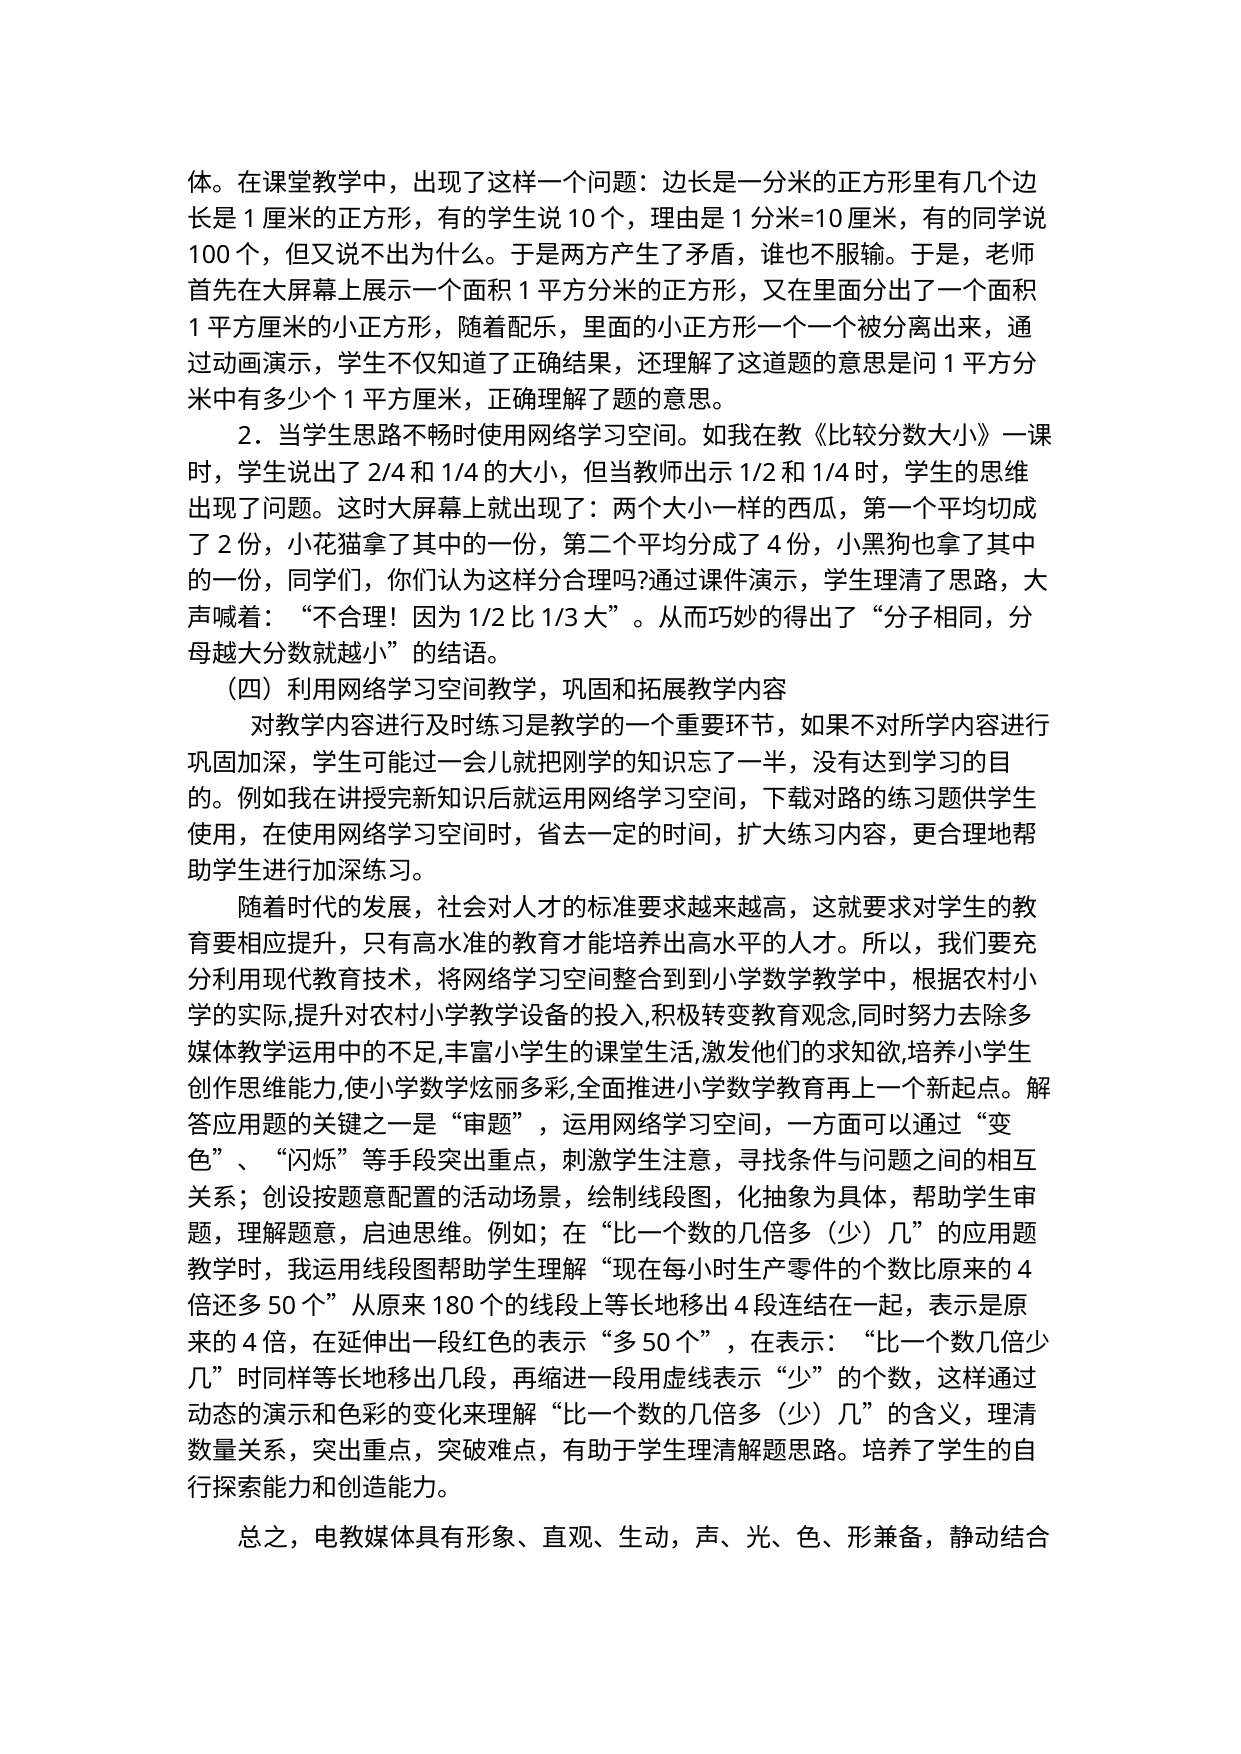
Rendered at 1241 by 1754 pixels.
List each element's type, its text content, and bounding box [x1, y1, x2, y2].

text 随着时代的发展，社会对人才的标准要求越来越高，这就要求对学生的教育要相应提升，只有高水准的教育才能培养出高水平的人才。所以，我们要充分利用现代教育技术，将网络学习空间整合到到小学数学教学中，根据农村小学的实际,提升对农村小学教学设备的投入,积极转变教育观念,同时努力去除多媒体教学运用中的不足,丰富小学生的课堂生活,激发他们的求知欲,培养小学生创作思维能力,使小学数学炫丽多彩,全面推进小学数学教育再上一个新起点。解答应用题的关键之一是“审题”，运用网络学习空间，一方面可以通过“变色”、“闪烁”等手段突出重点，刺激学生注意，寻找条件与问题之间的相互关系；创设按题意配置的活动场景，绘制线段图，化抽象为具体，帮助学生审题，理解题意，启迪思维。例如；在“比一个数的几倍多（少）几”的应用题教学时，我运用线段图帮助学生理解“现在每小时生产零件的个数比原来的4倍还多50个”从原来180个的线段上等长地移出4段连结在一起，表示是原来的4倍，在延伸出一段红色的表示“多50个”，在表示：“比一个数几倍少几”时同样等长地移出几段，再缩进一段用虚线表示“少”的个数，这样通过动态的演示和色彩的变化来理解“比一个数的几倍多（少）几”的含义，理清数量关系，突出重点，突破难点，有助于学生理清解题思路。培养了学生的自行探索能力和创造能力。 [187, 887, 1053, 1503]
text 对教学内容进行及时练习是教学的一个重要环节，如果不对所学内容进行巩固加深，学生可能过一会儿就把刚学的知识忘了一半，没有达到学习的目的。例如我在讲授完新知识后就运用网络学习空间，下载对路的练习题供学生使用，在使用网络学习空间时，省去一定的时间，扩大练习内容，更合理地帮助学生进行加深练习。 [187, 706, 1053, 887]
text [187, 1503, 1053, 1568]
text （四）利用网络学习空间教学，巩固和拓展教学内容 [187, 669, 1053, 706]
text 2．当学生思路不畅时使用网络学习空间。如我在教《比较分数大小》一课时，学生说出了2/4和1/4的大小，但当教师出示1/2和1/4时，学生的思维出现了问题。这时大屏幕上就出现了：两个大小一样的西瓜，第一个平均切成了2份，小花猫拿了其中的一份，第二个平均分成了4份，小黑狗也拿了其中的一份，同学们，你们认为这样分合理吗?通过课件演示，学生理清了思路，大声喊着：“不合理！因为1/2比1/3大”。从而巧妙的得出了“分子相同，分母越大分数就越小”的结语。 [187, 416, 1053, 669]
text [187, 162, 1053, 416]
